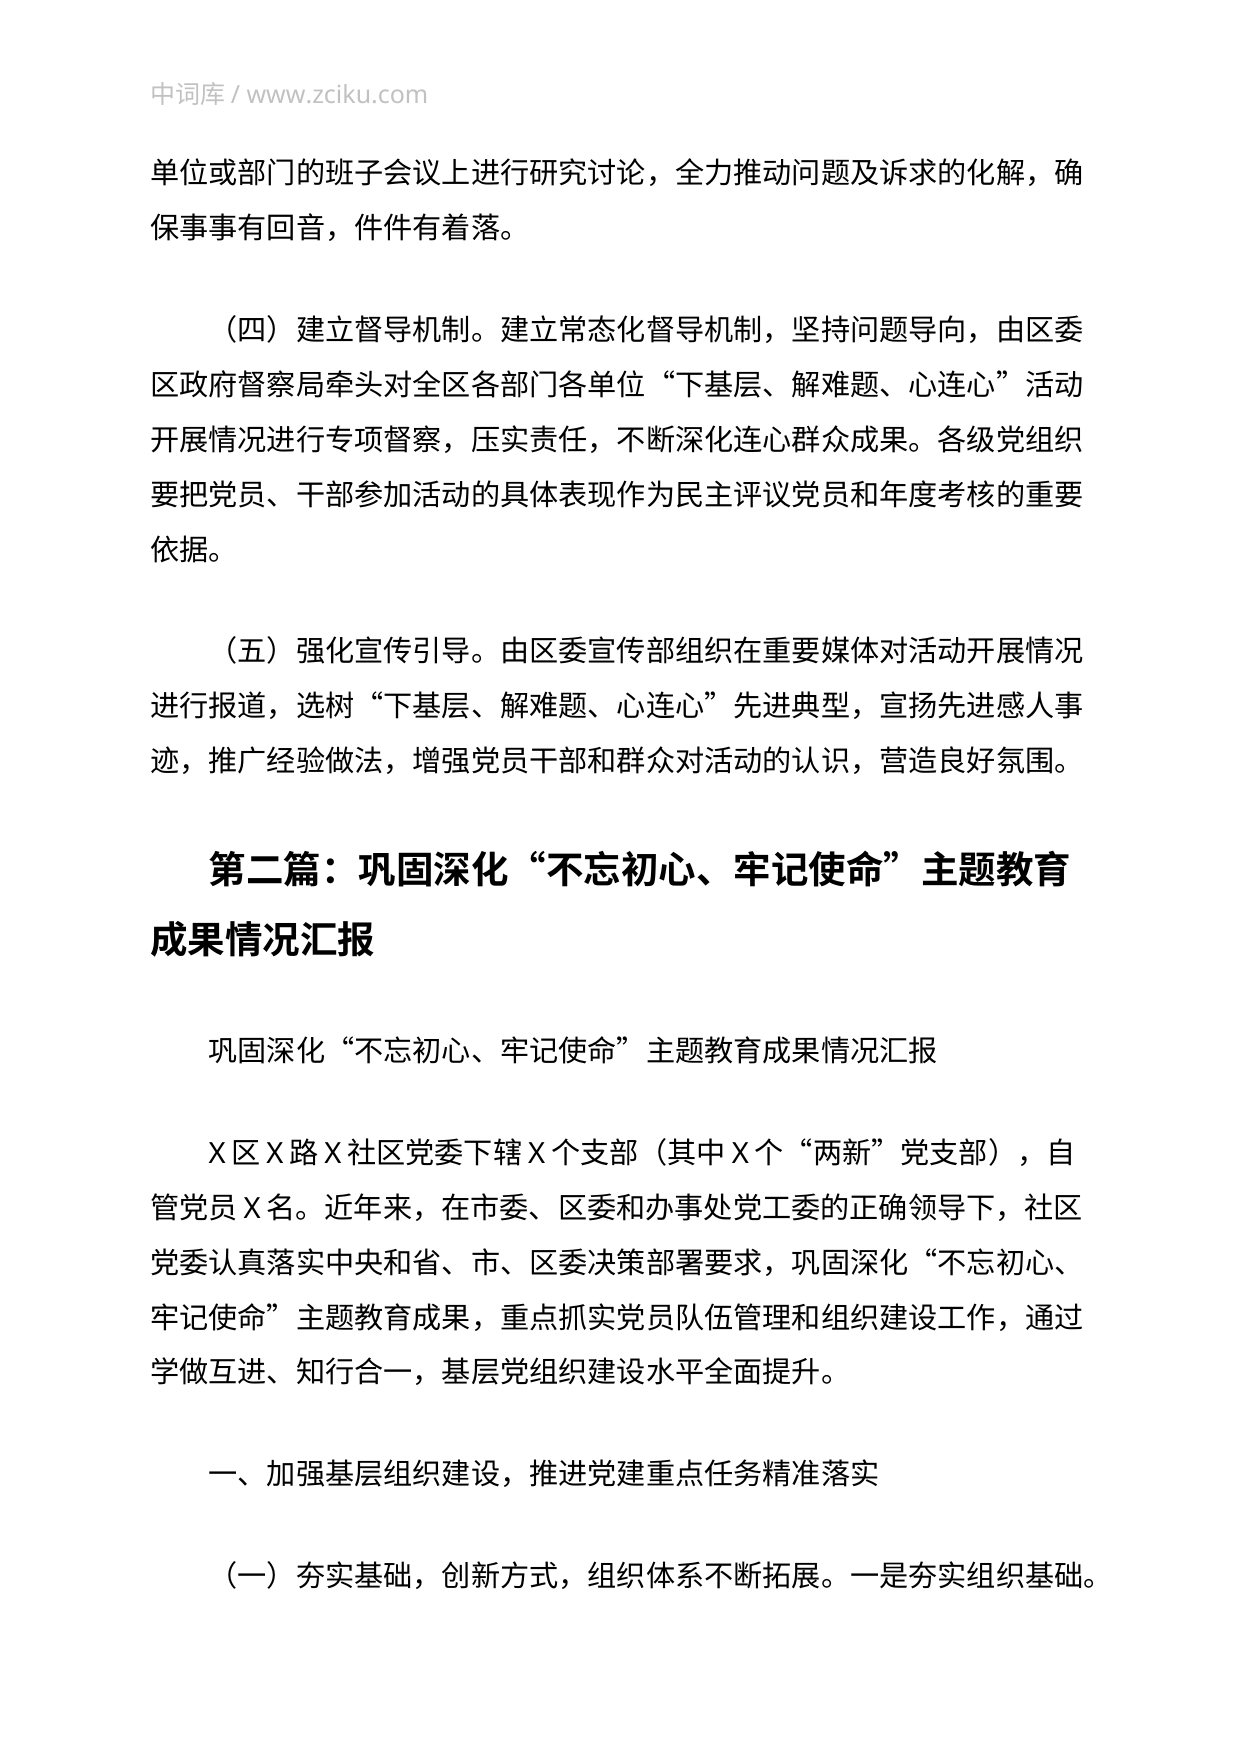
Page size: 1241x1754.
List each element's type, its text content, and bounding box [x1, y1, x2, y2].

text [150, 1553, 1090, 1595]
text X区X路X社区党委下辖X个支部（其中X个“两新”党支部），自管党员X名。近年来，在市委、区委和办事处党工委的正确领导下，社区党委认真落实中央和省、市、区委决策部署要求，巩固深化“不忘初心、牢记使命”主题教育成果，重点抓实党员队伍管理和组织建设工作，通过学做互进、知行合一，基层党组织建设水平全面提升。 [150, 1129, 1090, 1391]
text 巩固深化“不忘初心、牢记使命”主题教育成果情况汇报 [150, 1027, 1090, 1070]
text 一、加强基层组织建设，推进党建重点任务精准落实 [150, 1451, 1090, 1493]
text 第二篇：巩固深化“不忘初心、牢记使命”主题教育成果情况汇报 [150, 839, 1090, 964]
text （五）强化宣传引导。由区委宣传部组织在重要媒体对活动开展情况进行报道，选树“下基层、解难题、心连心”先进典型，宣扬先进感人事迹，推广经验做法，增强党员干部和群众对活动的认识，营造良好氛围。 [150, 628, 1090, 780]
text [150, 150, 1090, 247]
text （四）建立督导机制。建立常态化督导机制，坚持问题导向，由区委区政府督察局牵头对全区各部门各单位“下基层、解难题、心连心”活动开展情况进行专项督察，压实责任，不断深化连心群众成果。各级党组织要把党员、干部参加活动的具体表现作为民主评议党员和年度考核的重要依据。 [150, 307, 1090, 568]
